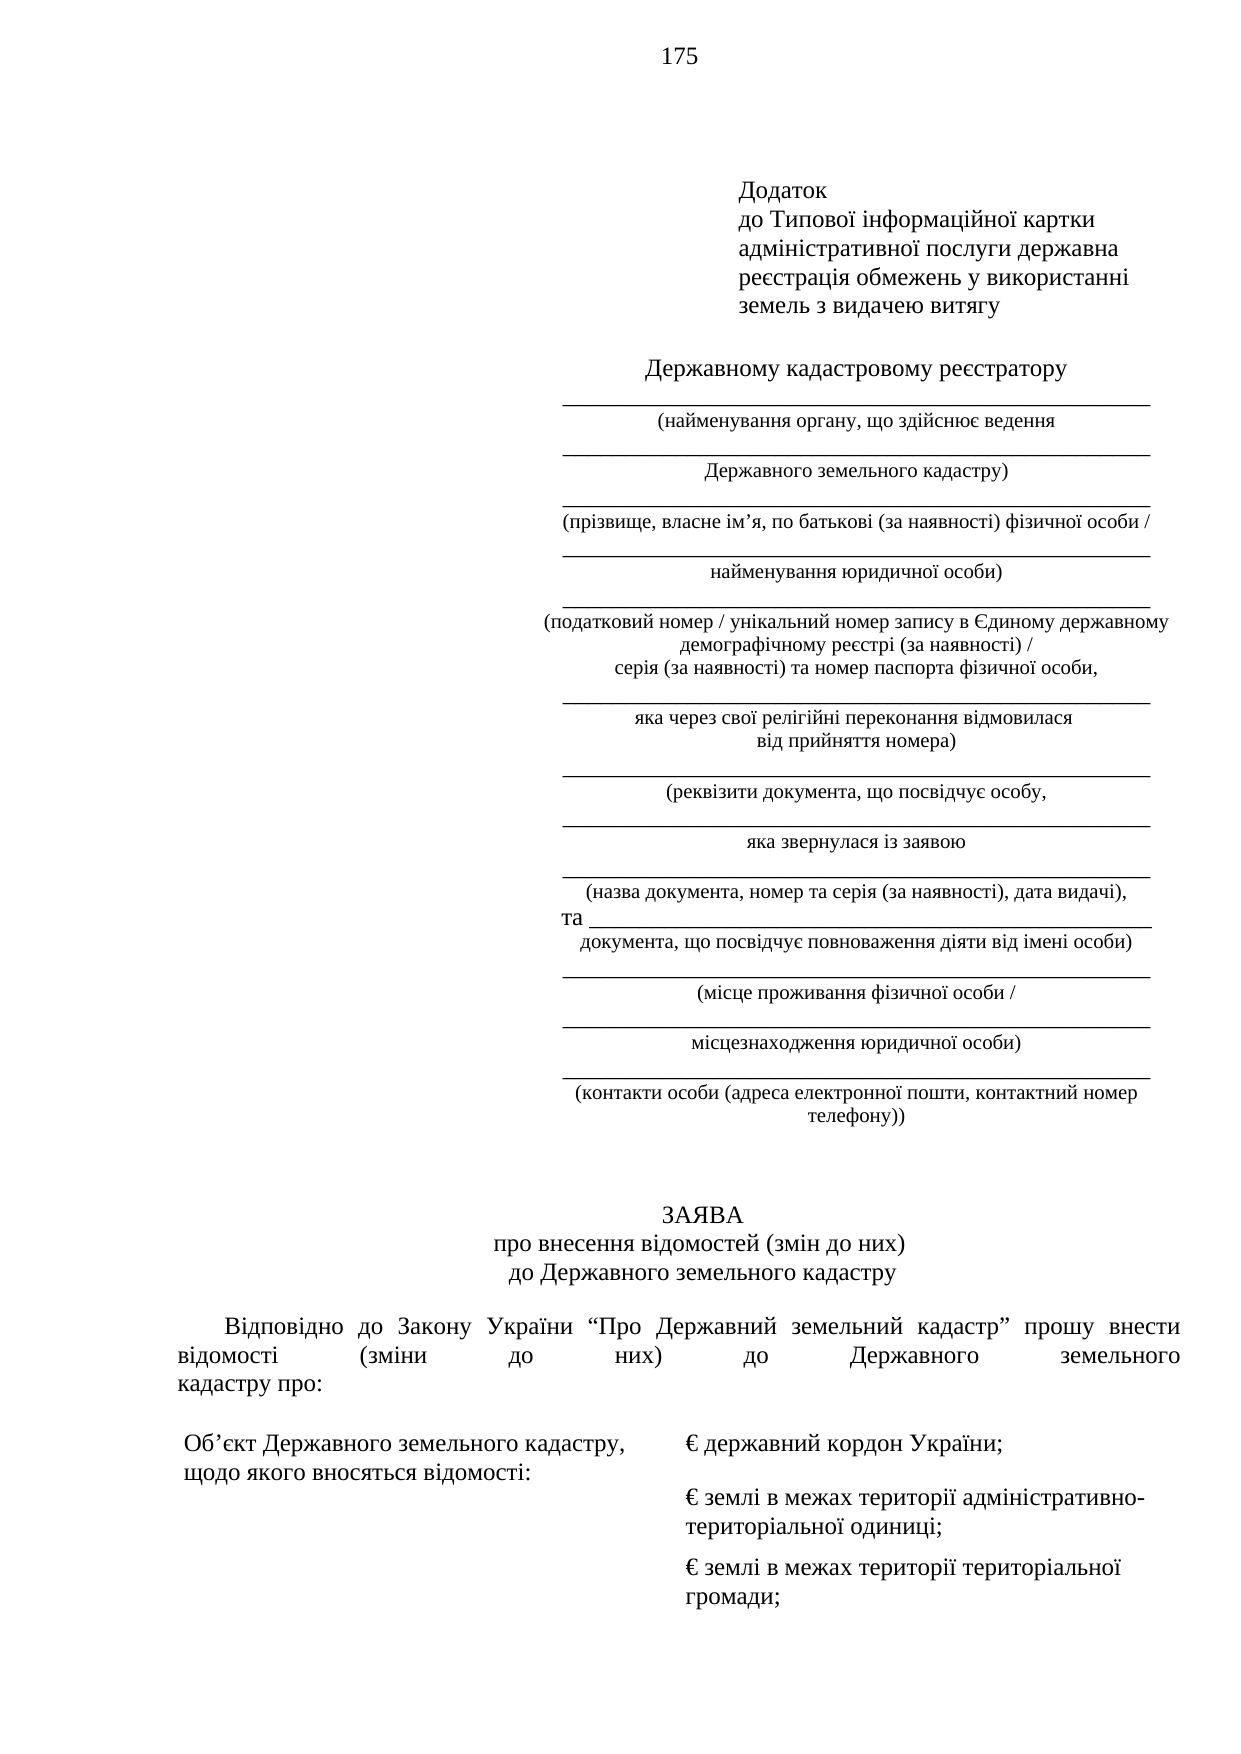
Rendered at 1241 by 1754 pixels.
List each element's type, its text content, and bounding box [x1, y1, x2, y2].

text до Типової інформаційної картки адміністративної послуги державна реєстрація обмежень у використанні земель з видачею витягу [738, 204, 1181, 319]
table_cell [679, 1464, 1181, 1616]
text Відповідно до Закону України “Про Державний земельний кадастр” прошу внести відомості (зміни до них) до Державного земельного кадастру про: [177, 1311, 1181, 1397]
text Додаток [738, 176, 1181, 204]
text ЗАЯВА про внесення відомостей (змін до них) до Державного земельного кадастру [224, 1200, 1181, 1286]
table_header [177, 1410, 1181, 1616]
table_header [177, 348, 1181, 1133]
